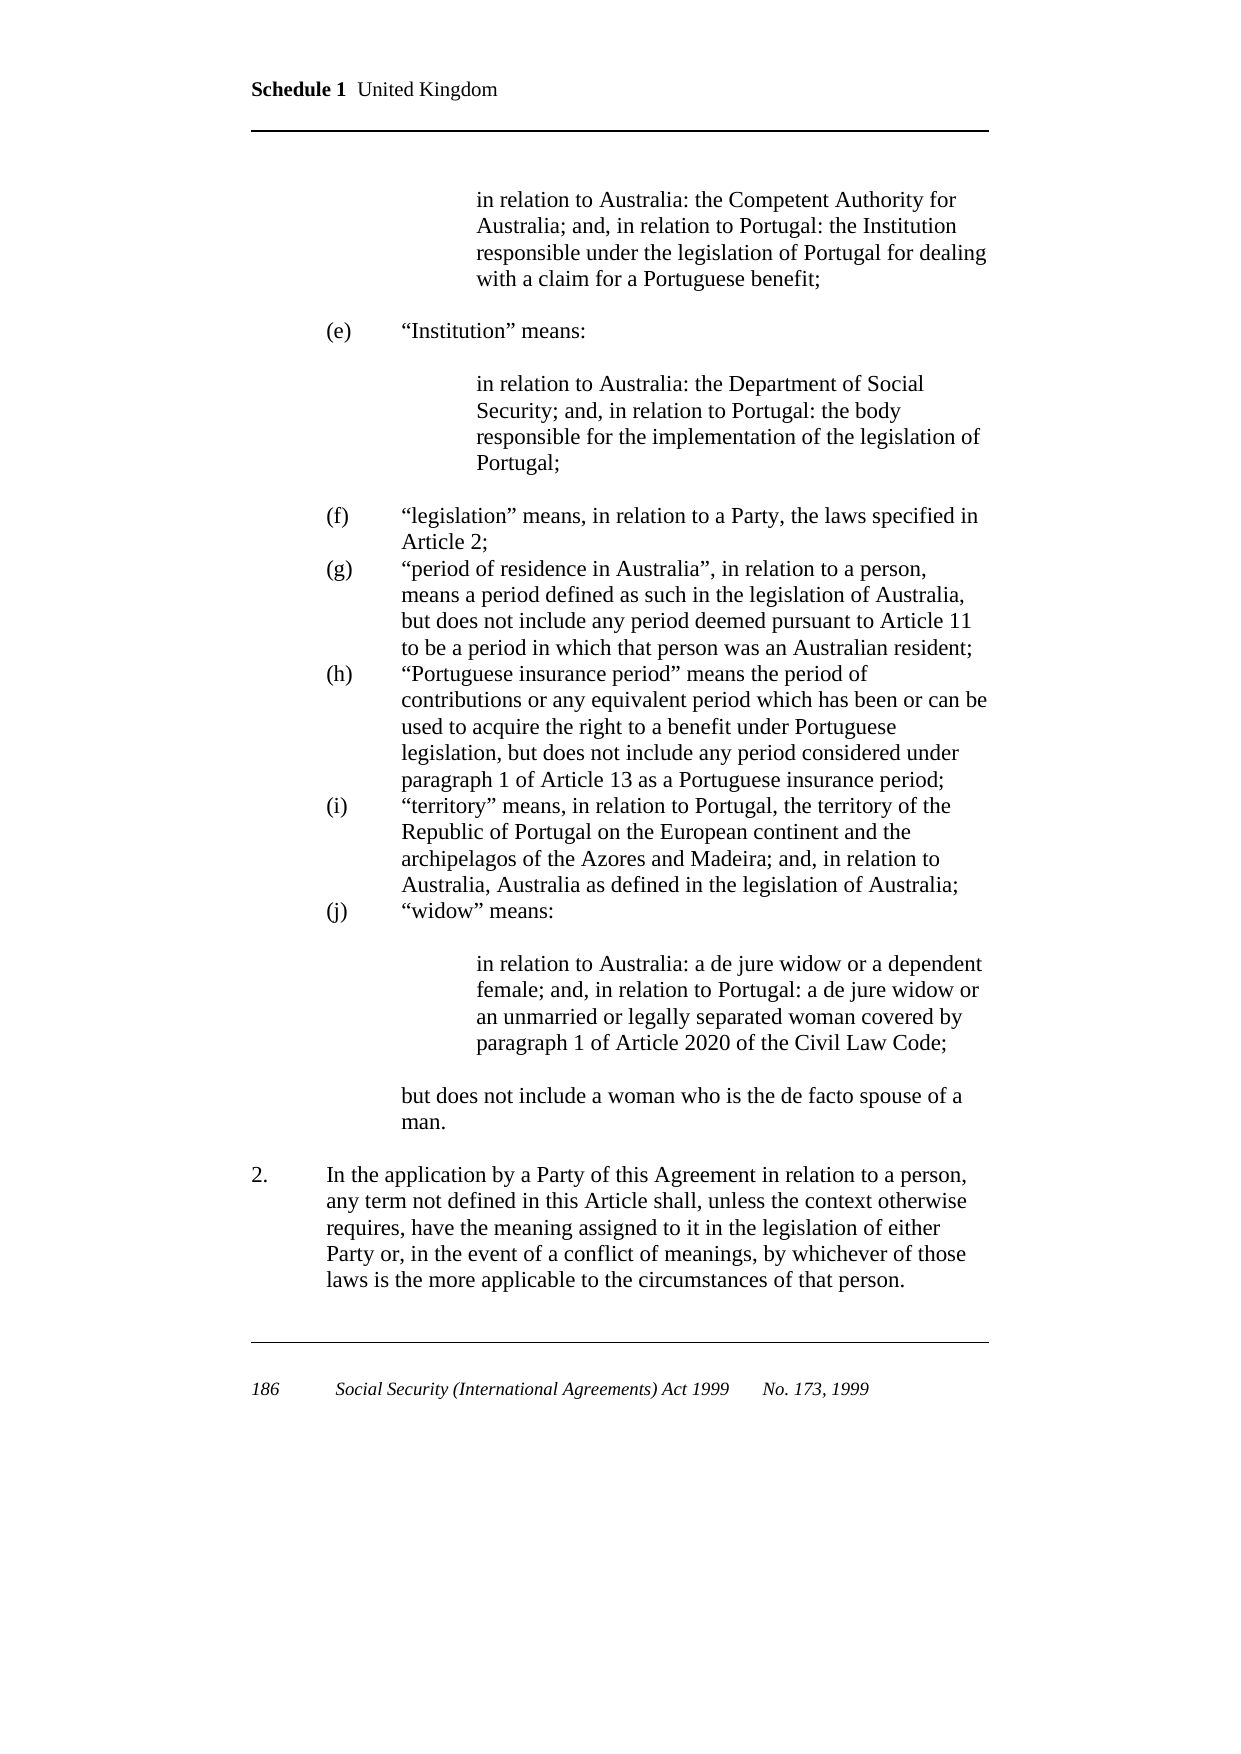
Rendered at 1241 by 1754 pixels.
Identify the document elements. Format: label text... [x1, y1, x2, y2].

text (j) “widow” means: [326, 897, 989, 924]
text (h) “Portuguese insurance period” means the period of contributions or any equivalent period which has been or can be used to acquire the right to a benefit under Portuguese legislation, but does not include any period considered under paragraph 1 of Article 13 as a Portuguese insurance period; [326, 660, 989, 792]
text (i) “territory” means, in relation to Portugal, the territory of the Republic of Portugal on the European continent and the archipelagos of the Azores and Madeira; and, in relation to Australia, Australia as defined in the legislation of Australia; [326, 792, 989, 897]
text 2. In the application by a Party of this Agreement in relation to a person, any term not defined in this Article shall, unless the context otherwise requires, have the meaning assigned to it in the legislation of either Party or, in the event of a conflict of meanings, by whichever of those laws is the more applicable to the circumstances of that person. [251, 1161, 989, 1293]
text (e) “Institution” means: [326, 318, 989, 344]
text in relation to Australia: the Department of Social Security; and, in relation to Portugal: the body responsible for the implementation of the legislation of Portugal; [401, 370, 989, 476]
text in relation to Australia: the Competent Authority for Australia; and, in relation to Portugal: the Institution responsible under the legislation of Portugal for dealing with a claim for a Portuguese benefit; [401, 186, 989, 291]
text in relation to Australia: a de jure widow or a dependent female; and, in relation to Portugal: a de jure widow or an unmarried or legally separated woman covered by paragraph 1 of Article 2020 of the Civil Law Code; [401, 950, 989, 1056]
text but does not include a woman who is the de facto spouse of a man. [326, 1082, 989, 1134]
text (f) “legislation” means, in relation to a Party, the laws specified in Article 2; [326, 502, 989, 555]
text (g) “period of residence in Australia”, in relation to a person, means a period defined as such in the legislation of Australia, but does not include any period deemed pursuant to Article 11 to be a period in which that person was an Australian resident; [326, 555, 989, 660]
